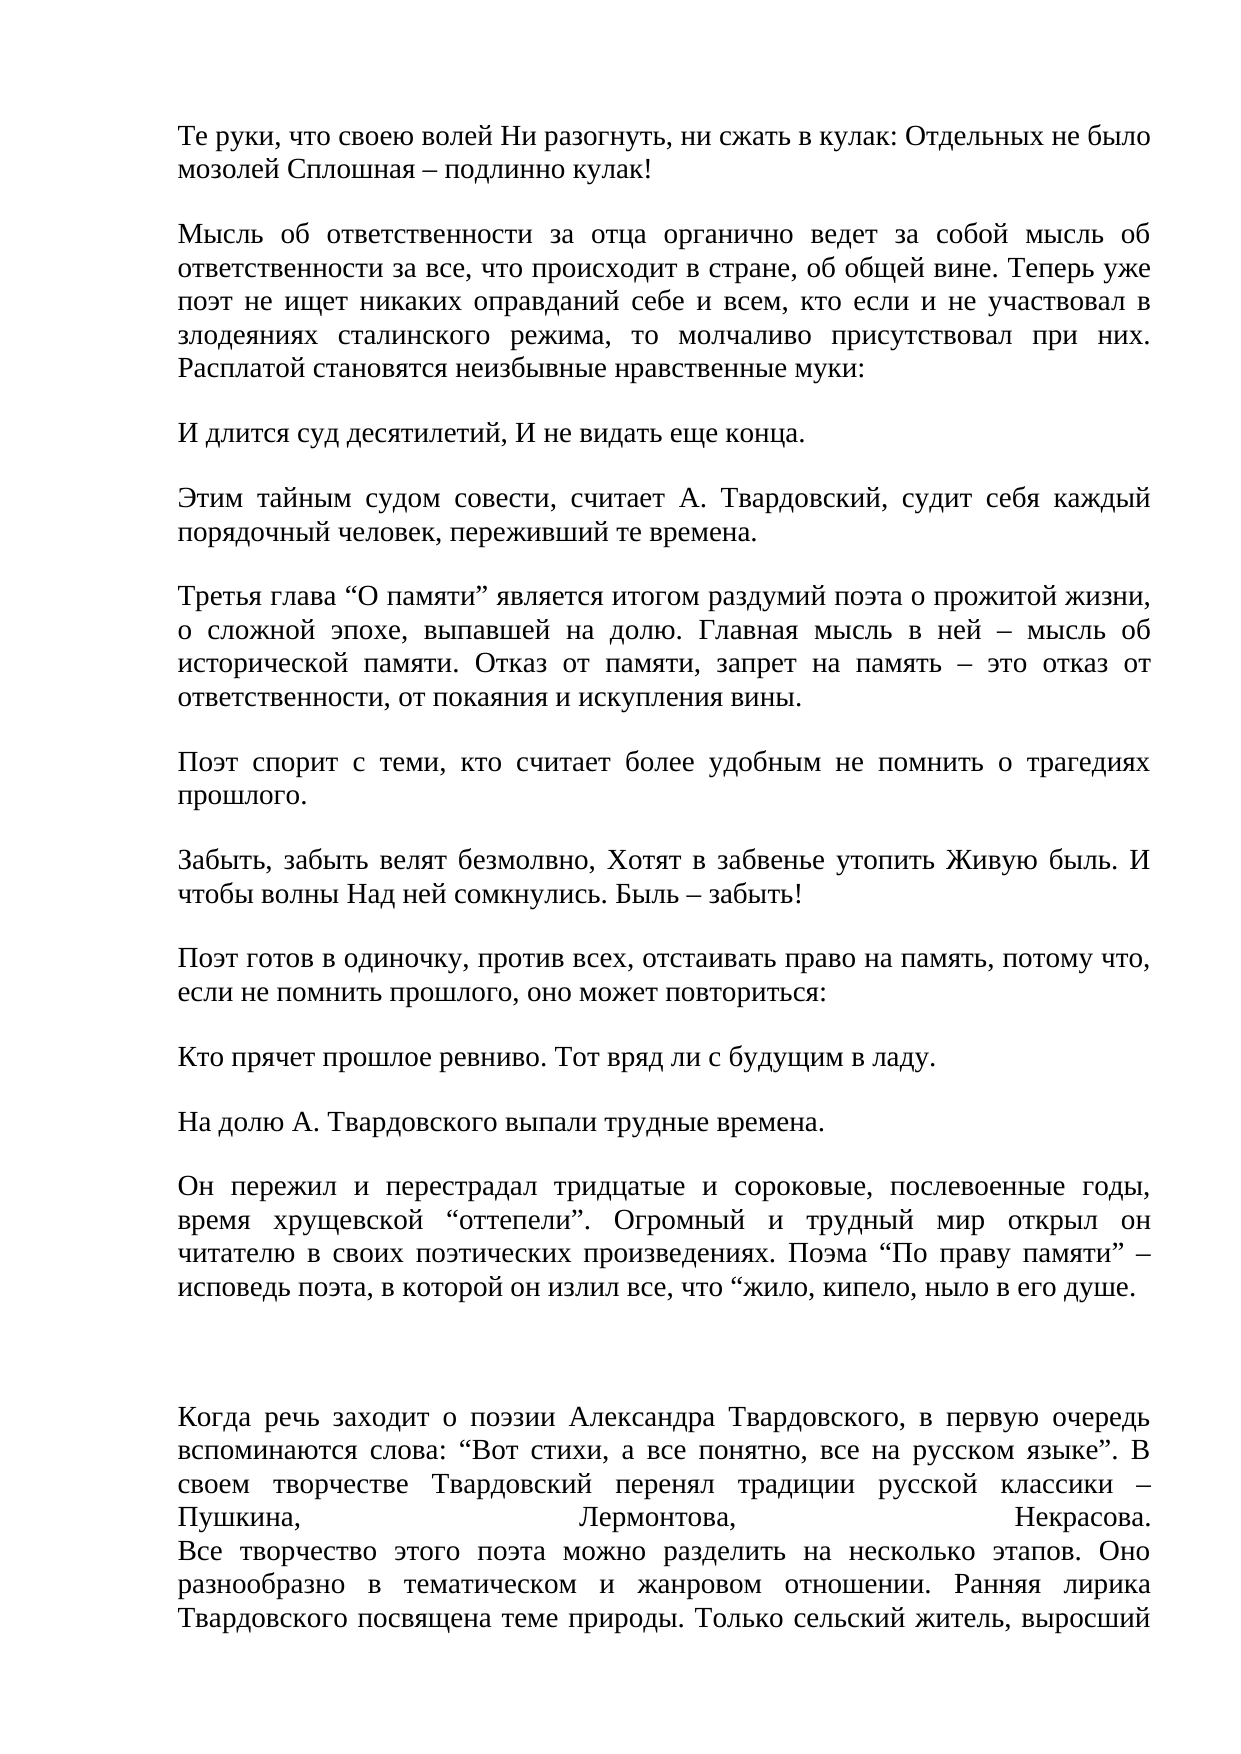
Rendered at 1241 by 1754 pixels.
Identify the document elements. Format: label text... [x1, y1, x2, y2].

text Поэт спорит с теми, кто считает более удобным не помнить о трагедиях прошлого. [177, 744, 1152, 811]
text Мысль об ответственности за отца органично ведет за собой мысль об ответственности за все, что происходит в стране, об общей вине. Теперь уже поэт не ищет никаких оправданий себе и всем, кто если и не участвовал в злодеяниях сталинского режима, то молчаливо присутствовал при них. Расплатой становятся неизбывные нравственные муки: [177, 216, 1152, 384]
text И длится суд десятилетий, И не видать еще конца. [177, 415, 1152, 449]
text Этим тайным судом совести, считает А. Твардовский, судит себя каждый порядочный человек, переживший те времена. [177, 480, 1152, 547]
text Забыть, забыть велят безмолвно, Хотят в забвенье утопить Живую быль. И чтобы волны Над ней сомкнулись. Быль – забыть! [177, 842, 1152, 909]
text Те руки, что своею волей Ни разогнуть, ни сжать в кулак: Отдельных не было мозолей Сплошная – подлинно кулак! [177, 118, 1152, 185]
text Он пережил и перестрадал тридцатые и сороковые, послевоенные годы, время хрущевской “оттепели”. Огромный и трудный мир открыл он читателю в своих поэтических произведениях. Поэма “По праву памяти” – исповедь поэта, в которой он излил все, что “жило, кипело, ныло в его душе. [177, 1168, 1152, 1303]
text Кто прячет прошлое ревниво. Тот вряд ли с будущим в ладу. [177, 1039, 1152, 1072]
text На долю А. Твардовского выпали трудные времена. [177, 1104, 1152, 1137]
text Поэт готов в одиночку, против всех, отстаивать право на память, потому что, если не помнить прошлого, оно может повториться: [177, 941, 1152, 1008]
text Третья глава “О памяти” является итогом раздумий поэта о прожитой жизни, о сложной эпохе, выпавшей на долю. Главная мысль в ней – мысль об исторической памяти. Отказ от памяти, запрет на память – это отказ от ответственности, от покаяния и искупления вины. [177, 578, 1152, 713]
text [177, 1399, 1152, 1633]
